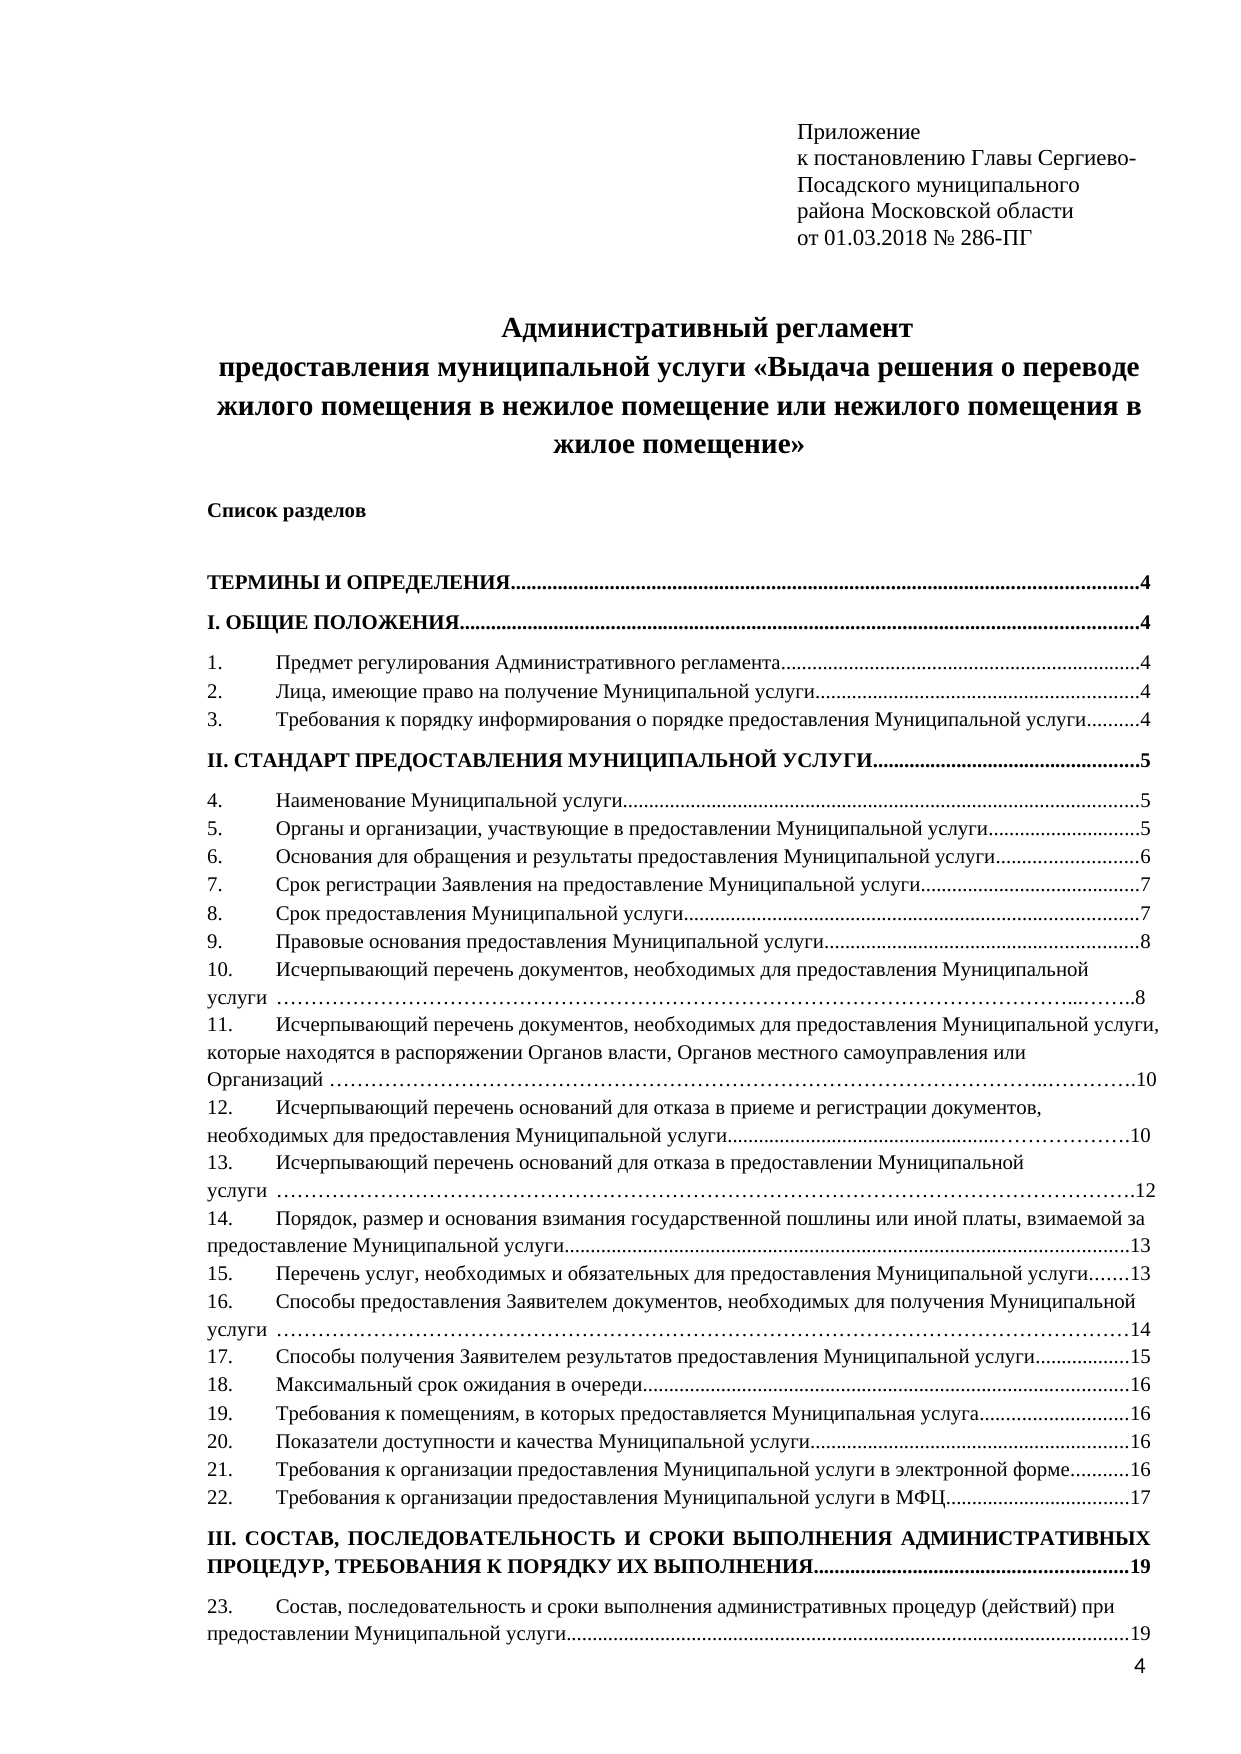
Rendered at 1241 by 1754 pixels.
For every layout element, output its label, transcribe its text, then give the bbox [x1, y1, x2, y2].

text 4. Наименование Муниципальной услуги 5 [207, 788, 1181, 812]
text 21. Требования к организации предоставления Муниципальной услуги в электронной форме 16 [207, 1457, 1181, 1481]
text 1. Предмет регулирования Административного регламента 4 [207, 650, 1181, 674]
text 11. Исчерпывающий перечень документов, необходимых для предоставления Муниципальной услуги, которые находятся в распоряжении Органов власти, Органов местного самоуправления или Организаций …………………………………………………………………………………………..………….10 [207, 1012, 1181, 1091]
text Административный регламент [207, 311, 1152, 344]
text 6. Основания для обращения и результаты предоставления Муниципальной услуги 6 [207, 844, 1181, 868]
text 5. Органы и организации, участвующие в предоставлении Муниципальной услуги 5 [207, 816, 1181, 840]
text 14. Порядок, размер и основания взимания государственной пошлины или иной платы, взимаемой за предоставление Муниципальной услуги ..13 [207, 1205, 1181, 1257]
text 18. Максимальный срок ожидания в очереди 16 [207, 1372, 1181, 1396]
text 15. Перечень услуг, необходимых и обязательных для предоставления Муниципальной услуги 13 [207, 1261, 1181, 1285]
text 23. Состав, последовательность и сроки выполнения административных процедур (действий) при предоставлении Муниципальной услуги 19 [207, 1594, 1181, 1645]
text Список разделов [207, 498, 1152, 522]
text II. Стандарт предоставления Муниципальной услуги 5 [207, 747, 1152, 772]
text 13. Исчерпывающий перечень оснований для отказа в предоставлении Муниципальной услуги …………………………………………………………………………………………………………….12 [207, 1150, 1181, 1202]
text 19. Требования к помещениям, в которых предоставляется Муниципальная услуга 16 [207, 1401, 1181, 1424]
text 2. Лица, имеющие право на получение Муниципальной услуги 4 [207, 678, 1181, 703]
text 8. Срок предоставления Муниципальной услуги 7 [207, 901, 1181, 924]
text 16. Способы предоставления Заявителем документов, необходимых для получения Муниципальной услуги ……………………………………………………………………………………………………………14 [207, 1289, 1181, 1341]
text 12. Исчерпывающий перечень оснований для отказа в приеме и регистрации документов, необходимых для предоставления Муниципальной услуги ……………….10 [207, 1095, 1181, 1147]
text к постановлению Главы Сергиево- Посадского муниципального района Московской области от 01.03.2018 № 286-ПГ [207, 144, 1152, 250]
text 20. Показатели доступности и качества Муниципальной услуги 16 [207, 1429, 1181, 1453]
text Приложение [207, 118, 1152, 144]
text Термины и определения 4 [207, 570, 1152, 594]
text I. Общие положения 4 [207, 610, 1152, 634]
text 9. Правовые основания предоставления Муниципальной услуги 8 [207, 929, 1181, 953]
text 17. Способы получения Заявителем результатов предоставления Муниципальной услуги 15 [207, 1344, 1181, 1368]
text III. Состав, последовательность и сроки выполнения административных процедур, требования к порядку их выполнения 19 [207, 1526, 1152, 1578]
text 22. Требования к организации предоставления Муниципальной услуги в МФЦ 17 [207, 1485, 1181, 1509]
text предоставления муниципальной услуги «Выдача решения о переводе жилого помещения в нежилое помещение или нежилого помещения в жилое помещение» [207, 349, 1152, 460]
text 10. Исчерпывающий перечень документов, необходимых для предоставления Муниципальной услуги ……………………………………………………………………………………………………...……..8 [207, 957, 1181, 1009]
text 3. Требования к порядку информирования о порядке предоставления Муниципальной услуги 4 [207, 707, 1181, 731]
text 7. Срок регистрации Заявления на предоставление Муниципальной услуги 7 [207, 872, 1181, 896]
